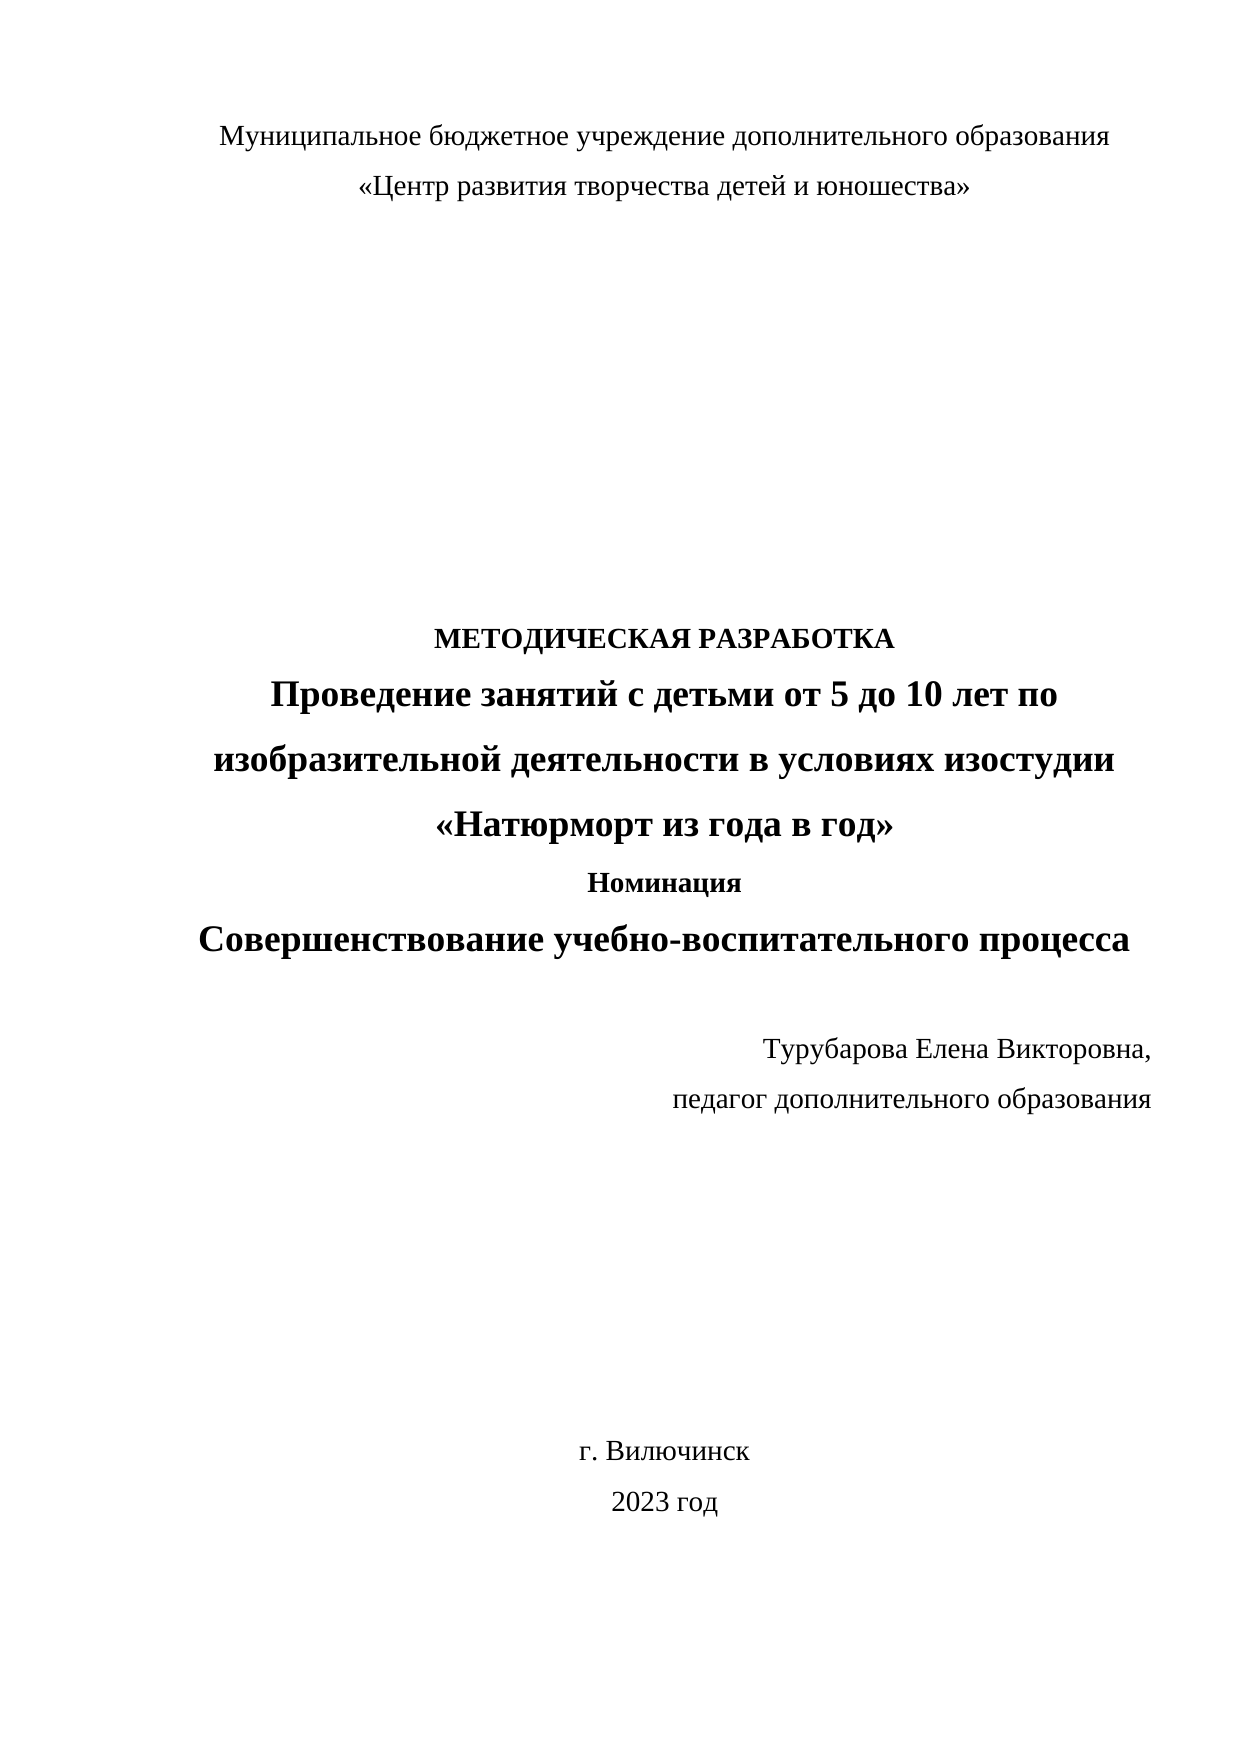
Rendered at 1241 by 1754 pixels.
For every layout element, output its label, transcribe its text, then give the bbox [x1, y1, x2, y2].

text 2023 год [177, 1484, 1152, 1517]
text Проведение занятий с детьми от 5 до 10 лет по изобразительной деятельности в условиях изостудии «Натюрморт из года в год» [177, 672, 1152, 844]
text Турубарова Елена Викторовна, [177, 1031, 1152, 1064]
text Муниципальное бюджетное учреждение дополнительного образования «Центр развития творчества детей и юношества» [177, 118, 1152, 202]
text г. Вилючинск [177, 1433, 1152, 1467]
text Номинация [177, 866, 1152, 899]
text МЕТОДИЧЕСКАЯ РАЗРАБОТКА [177, 621, 1152, 655]
text Совершенствование учебно-воспитательного процесса [177, 916, 1152, 959]
text педагог дополнительного образования [177, 1081, 1152, 1115]
